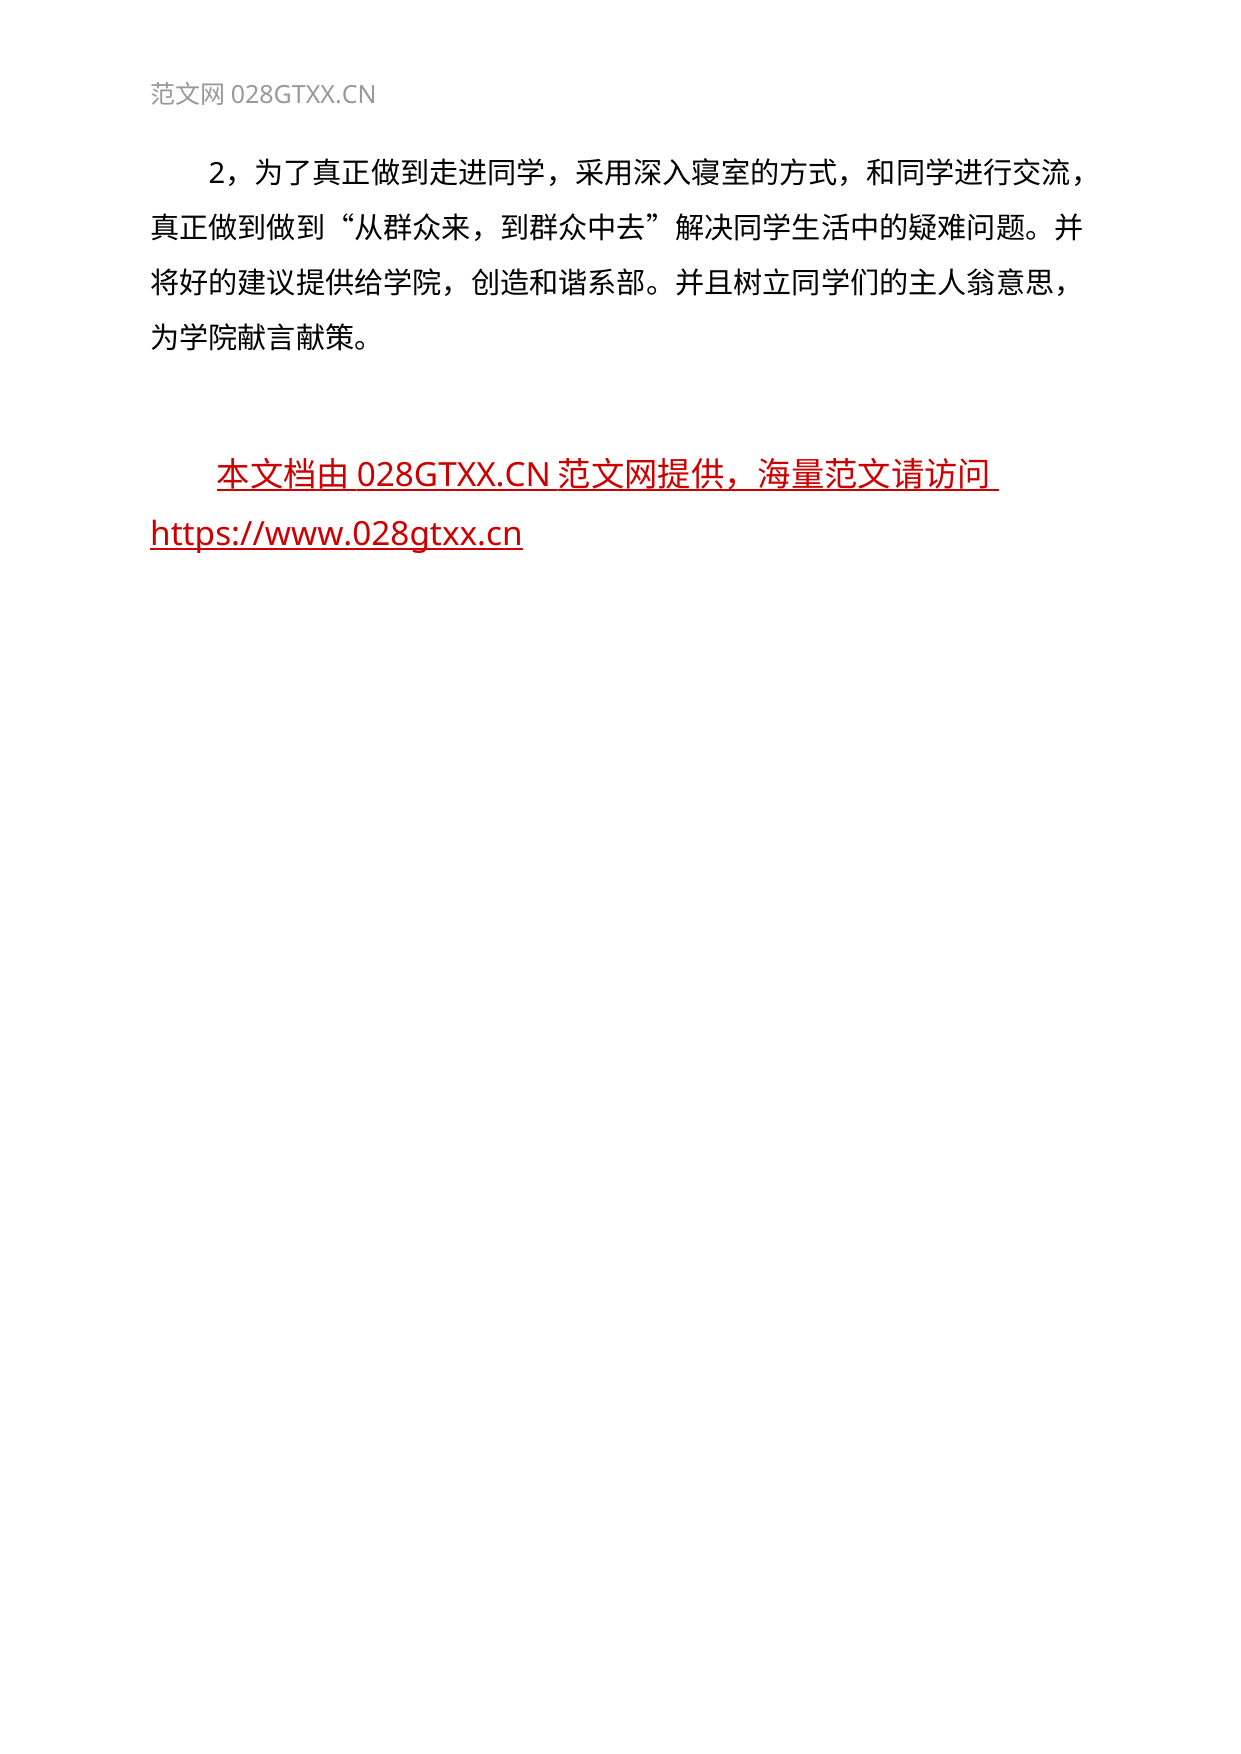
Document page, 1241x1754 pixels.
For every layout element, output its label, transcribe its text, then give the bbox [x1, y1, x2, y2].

text 2，为了真正做到走进同学，采用深入寝室的方式，和同学进行交流，真正做到做到“从群众来，到群众中去”解决同学生活中的疑难问题。并将好的建议提供给学院，创造和谐系部。并且树立同学们的主人翁意思，为学院献言献策。 [150, 150, 1090, 357]
text 本文档由028GTXX.CN范文网提供，海量范文请访问 https://www.028gtxx.cn [150, 448, 1090, 555]
